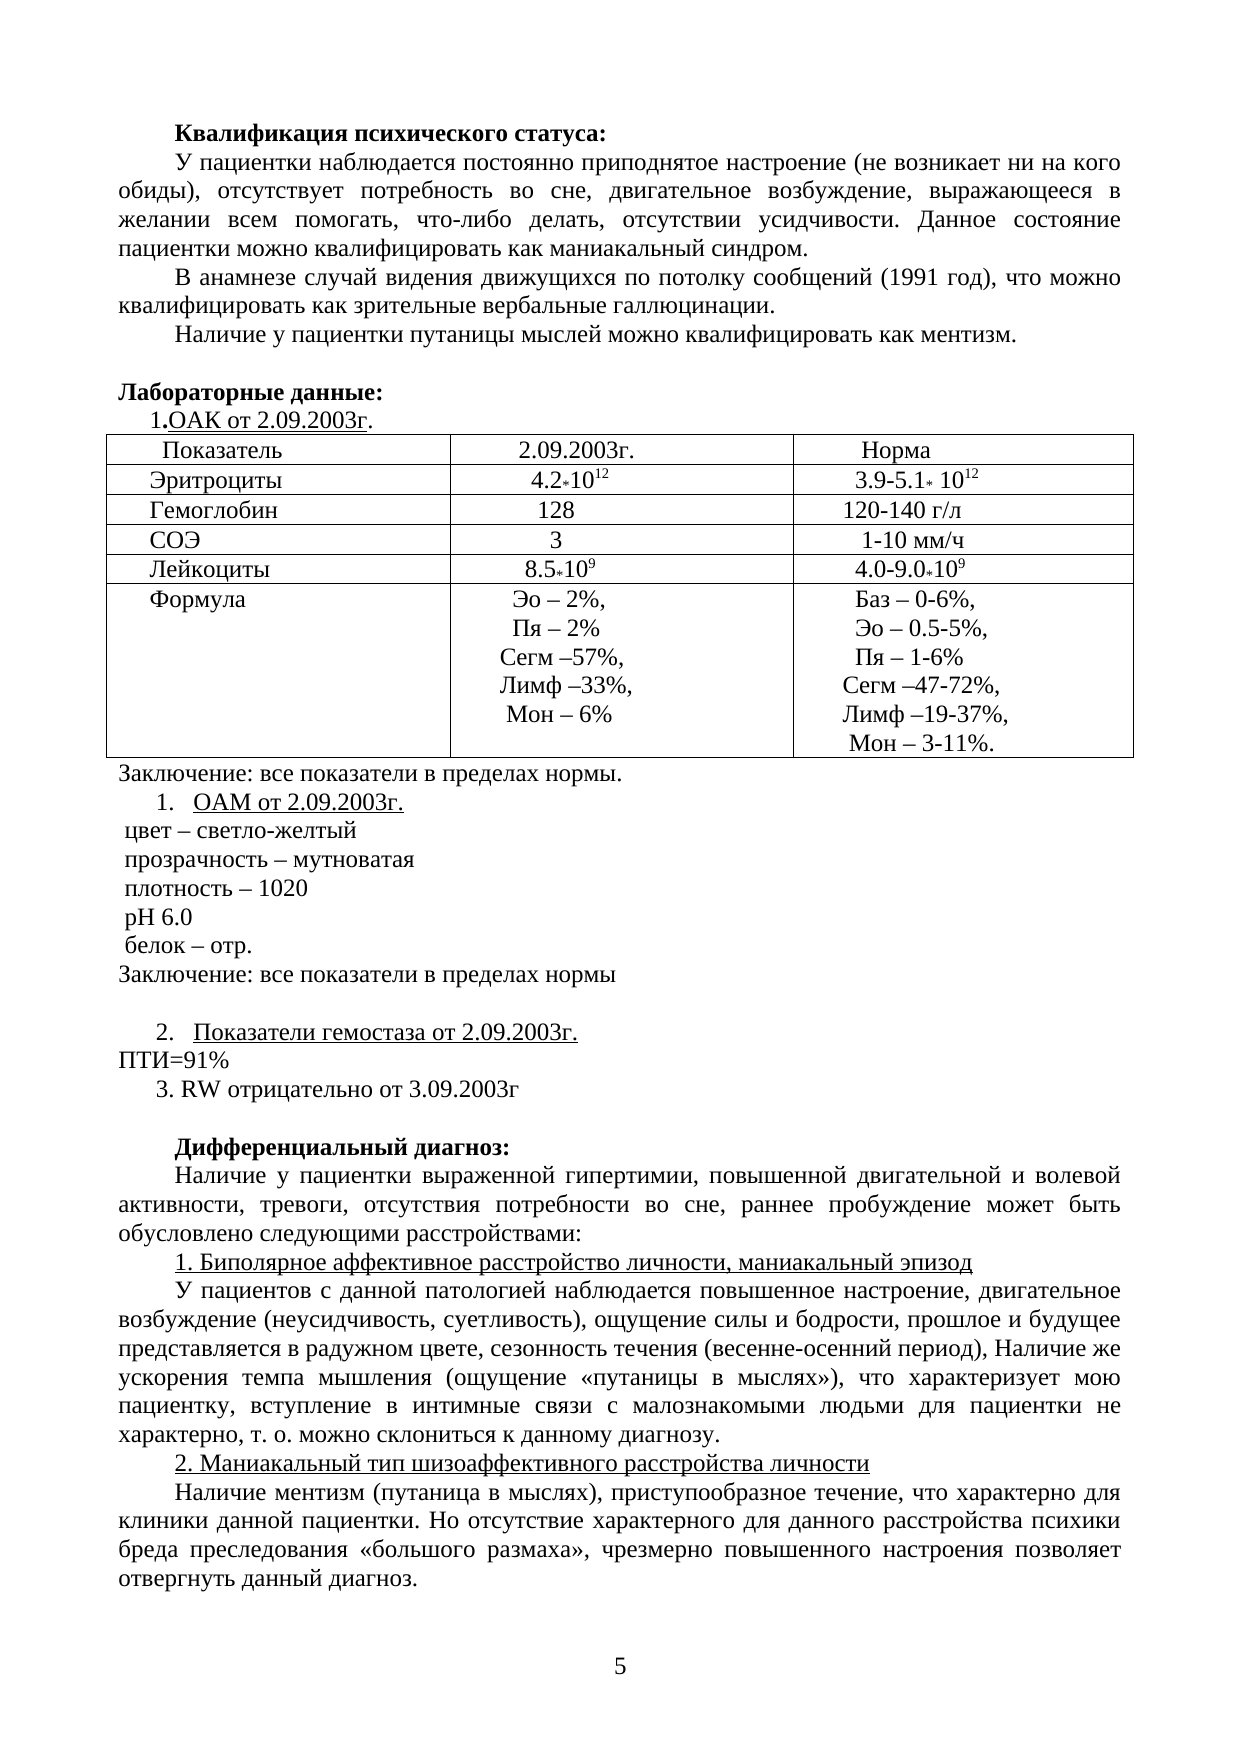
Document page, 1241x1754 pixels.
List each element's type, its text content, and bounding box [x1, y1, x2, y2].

text Лабораторные данные: [118, 377, 1122, 406]
text В анамнезе случай видения движущихся по потолку сообщений (1991 год), что можно квалифицировать как зрительные вербальные галлюцинации. [118, 262, 1122, 319]
table_cell СОЭ [107, 525, 450, 553]
list Показатели гемостаза от 2.09.2003г. [156, 1017, 1122, 1045]
text Дифференциальный диагноз: [118, 1132, 1122, 1160]
table_cell 4.2*1012 [451, 465, 793, 494]
table_header 2.09.2003г. [451, 435, 793, 464]
table_cell 1-10 мм/ч [794, 525, 1133, 553]
text У пациентов с данной патологией наблюдается повышенное настроение, двигательное возбуждение (неусидчивость, суетливость), ощущение силы и бодрости, прошлое и будущее представляется в радужном цвете, сезонность течения (весенне-осенний период), Наличие же ускорения темпа мышления (ощущение «путаницы в мыслях»), что характеризует мою пациентку, вступление в интимные связи с малознакомыми людьми для пациентки не характерно, т. о. можно склониться к данному диагнозу. [118, 1275, 1122, 1448]
text 2. Маниакальный тип шизоаффективного расстройства личности [118, 1448, 1122, 1477]
text Квалификация психического статуса: [118, 118, 1122, 147]
text белок – отр. [118, 930, 1122, 959]
text pH 6.0 [118, 902, 1122, 930]
table_cell Эритроциты [107, 465, 450, 494]
table_cell 4.0-9.0*109 [794, 555, 1133, 583]
text 1.ОАК от 2.09.2003г. [118, 406, 1122, 434]
table_cell Гемоглобин [107, 495, 450, 524]
table_cell Формула [107, 584, 450, 757]
table_cell 3.9-5.1* 1012 [794, 465, 1133, 494]
text Наличие у пациентки выраженной гипертимии, повышенной двигательной и волевой активности, тревоги, отсутствия потребности во сне, раннее пробуждение может быть обусловлено следующими расстройствами: [118, 1160, 1122, 1247]
table_cell 3 [451, 525, 793, 553]
text цвет – светло-желтый [118, 815, 1122, 844]
table_cell 128 [451, 495, 793, 524]
text 3. RW отрицательно от 3.09.2003г [156, 1074, 1122, 1103]
text У пациентки наблюдается постоянно приподнятое настроение (не возникает ни на кого обиды), отсутствует потребность во сне, двигательное возбуждение, выражающееся в желании всем помогать, что-либо делать, отсутствии усидчивости. Данное состояние пациентки можно квалифицировать как маниакальный синдром. [118, 147, 1122, 262]
text Заключение: все показатели в пределах нормы [118, 959, 1122, 988]
table_cell Баз – 0-6%, Эо – 0.5-5%, Пя – 1-6% Сегм –47-72%, Лимф –19-37%, Мон – 3-11%. [794, 584, 1133, 757]
text плотность – 1020 [118, 873, 1122, 902]
text Заключение: все показатели в пределах нормы. [118, 758, 1122, 787]
table_cell 120-140 г/л [794, 495, 1133, 524]
text Наличие ментизм (путаница в мыслях), приступообразное течение, что характерно для клиники данной пациентки. Но отсутствие характерного для данного расстройства психики бреда преследования «большого размаха», чрезмерно повышенного настроения позволяет отвергнуть данный диагноз. [118, 1477, 1122, 1592]
table_header Норма [794, 435, 1133, 464]
table_cell 8.5*109 [451, 555, 793, 583]
list ОАМ от 2.09.2003г. [156, 787, 1122, 815]
text ПТИ=91% [118, 1045, 1122, 1074]
table_header Показатель [107, 435, 450, 464]
text 1. Биполярное аффективное расстройство личности, маниакальный эпизод [118, 1247, 1122, 1275]
text прозрачность – мутноватая [118, 844, 1122, 873]
text Наличие у пациентки путаницы мыслей можно квалифицировать как ментизм. [118, 319, 1122, 348]
table_cell Лейкоциты [107, 555, 450, 583]
table_cell Эо – 2%, Пя – 2% Сегм –57%, Лимф –33%, Мон – 6% [451, 584, 793, 757]
